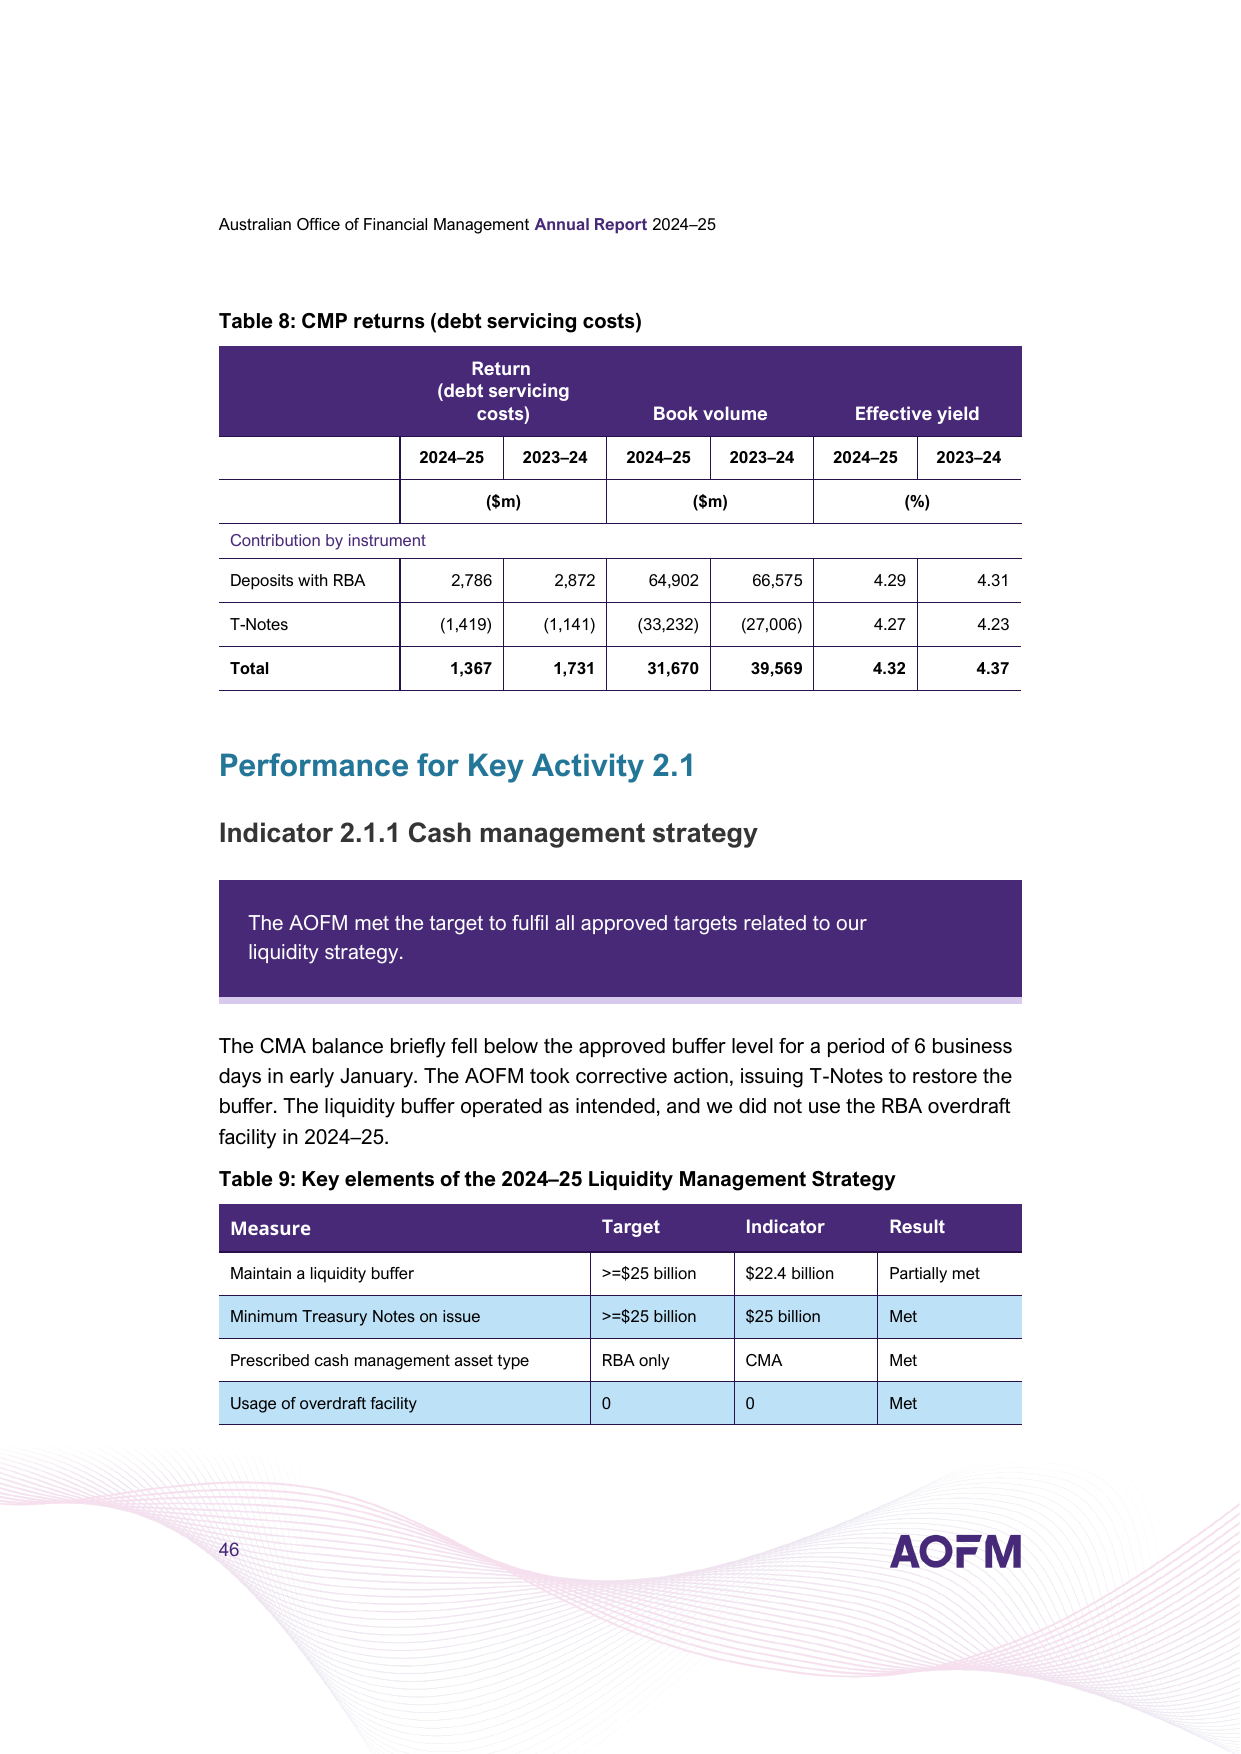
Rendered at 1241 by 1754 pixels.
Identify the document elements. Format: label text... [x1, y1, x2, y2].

table_cell 39,569 [711, 647, 813, 689]
table_cell (1,141) [504, 603, 606, 646]
table_cell (%) [814, 480, 1021, 523]
table_cell 4.29 [814, 559, 917, 602]
table_cell CMA [735, 1339, 877, 1381]
table_header The AOFM met the target to fulfil all approved targets related to our liquidity strategy. [219, 880, 1022, 997]
table_cell Partially met [878, 1253, 1022, 1294]
table_cell Prescribed cash management asset type [219, 1339, 590, 1381]
table_header Book volume [607, 346, 814, 436]
table_cell $25 billion [735, 1296, 877, 1338]
table_cell 2023–24 [711, 437, 813, 479]
table_cell RBA only [591, 1339, 734, 1381]
table_cell 31,670 [607, 647, 710, 689]
table_cell 4.32 [814, 647, 917, 689]
table_header Return (debt servicing costs) [400, 346, 607, 436]
table_cell 2,872 [504, 559, 606, 602]
table_cell $22.4 billion [735, 1253, 877, 1294]
table_cell ($m) [607, 480, 813, 523]
table_cell 4.37 [918, 647, 1021, 689]
table_cell Usage of overdraft facility [219, 1382, 590, 1424]
subtitle Table 8: CMP returns (debt servicing costs) [218, 308, 1022, 333]
table_cell 0 [591, 1382, 734, 1424]
table_cell >=$25 billion [591, 1253, 734, 1294]
table_cell Total [219, 647, 399, 689]
table_cell Met [878, 1382, 1022, 1424]
table_cell (1,419) [401, 603, 503, 646]
table_cell 4.23 [918, 603, 1021, 646]
table_cell Minimum Treasury Notes on issue [219, 1296, 590, 1338]
table_cell ($m) [401, 480, 606, 523]
subtitle Indicator 2.1.1 Cash management strategy [218, 816, 1022, 849]
subtitle Performance for Key Activity 2.1 [218, 746, 1022, 783]
table_cell 2024–25 [607, 437, 710, 479]
table_cell 1,731 [504, 647, 606, 689]
table_cell (27,006) [711, 603, 813, 646]
table_cell [219, 437, 399, 479]
table_cell >=$25 billion [591, 1296, 734, 1338]
table_cell 1,367 [401, 647, 503, 689]
table_header Target [590, 1204, 734, 1251]
table_cell 2,786 [401, 559, 503, 602]
table_cell 2023–24 [504, 437, 606, 479]
table_cell 2023–24 [918, 437, 1021, 479]
table_header [219, 346, 400, 436]
table_cell 0 [735, 1382, 877, 1424]
table_cell Met [878, 1339, 1022, 1381]
text The CMA balance briefly fell below the approved buffer level for a period of 6 business days in early January. The AOFM took corrective action, issuing T-Notes to restore the buffer. The liquidity buffer operated as intended, and we did not use the RBA overdraft facility in 2024–25. [218, 1033, 1022, 1149]
table_header Effective yield [814, 346, 1021, 436]
table_cell Contribution by instrument [219, 524, 1022, 558]
picture [0, 1347, 1240, 1754]
table_cell Maintain a liquidity buffer [219, 1253, 590, 1294]
table_cell T-Notes [219, 603, 399, 646]
table_cell (33,232) [607, 603, 710, 646]
table_cell 66,575 [711, 559, 813, 602]
table_header Measure [219, 1204, 590, 1251]
table_header Result [878, 1204, 1022, 1251]
table_cell Deposits with RBA [219, 559, 399, 602]
table_cell [219, 480, 399, 523]
table_cell 4.27 [814, 603, 917, 646]
table_cell 2024–25 [814, 437, 917, 479]
table_header Indicator [734, 1204, 878, 1251]
table_cell 4.31 [918, 559, 1021, 602]
subtitle Table 9: Key elements of the 2024–25 Liquidity Management Strategy [218, 1166, 1022, 1192]
table_cell 2024–25 [401, 437, 503, 479]
table_cell Met [878, 1296, 1022, 1338]
table_cell 64,902 [607, 559, 710, 602]
